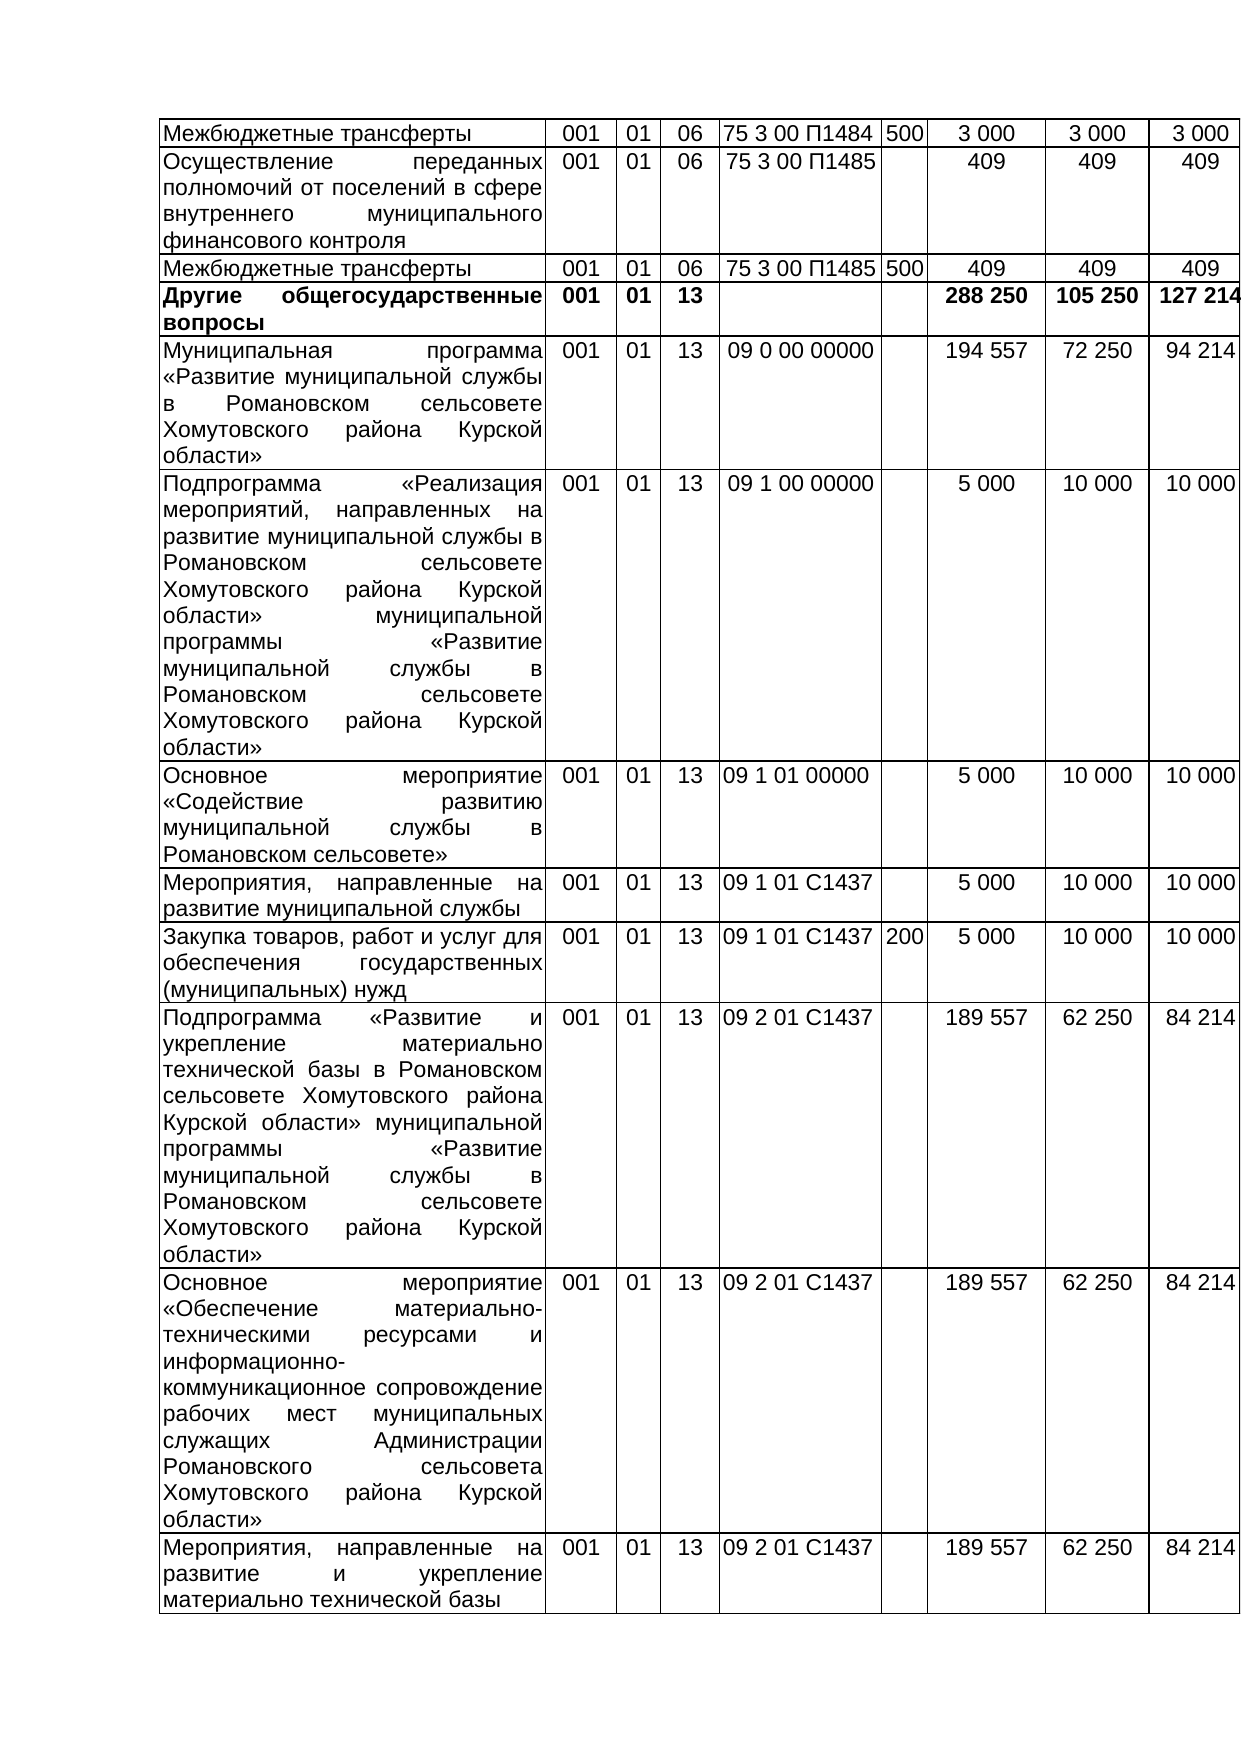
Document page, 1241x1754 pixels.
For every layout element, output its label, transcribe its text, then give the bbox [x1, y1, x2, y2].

table_cell 01 [617, 120, 660, 146]
table_cell 09 2 01 С1437 [720, 1534, 881, 1613]
table_cell [882, 1534, 927, 1613]
table_cell 13 [661, 283, 719, 335]
table_cell 01 [617, 148, 660, 253]
table_cell 62 250 [1046, 1534, 1148, 1613]
table_cell 09 1 01 С1437 [720, 923, 881, 1002]
table_cell 10 000 [1046, 470, 1148, 760]
table_cell 409 [928, 148, 1045, 253]
table_cell Подпрограмма «Развитие и укрепление материально технической базы в Романовском сельсовете Хомутовского района Курской области» муниципальной программы «Развитие муниципальной службы в Романовском сельсовете Хомутовского района Курской области» [160, 1003, 545, 1267]
table_cell 13 [661, 762, 719, 867]
table_cell Мероприятия, направленные на развитие и укрепление материально технической базы [160, 1534, 545, 1613]
table_cell 001 [546, 1269, 616, 1532]
table_cell 5 000 [928, 923, 1045, 1002]
table_cell [882, 337, 927, 468]
table_cell 10 000 [1150, 923, 1239, 1002]
table_cell 62 250 [1046, 1003, 1148, 1267]
table_cell Закупка товаров, работ и услуг для обеспечения государственных (муниципальных) нужд [160, 923, 545, 1002]
table_cell 5 000 [928, 470, 1045, 760]
table_cell 409 [1150, 148, 1239, 253]
table_cell [882, 869, 927, 921]
table_cell 01 [617, 470, 660, 760]
table_cell Муниципальная программа «Развитие муниципальной службы в Романовском сельсовете Хомутовского района Курской области» [160, 337, 545, 468]
table_cell 01 [617, 869, 660, 921]
table_cell [882, 283, 927, 335]
table_cell [882, 1003, 927, 1267]
table_cell 72 250 [1046, 337, 1148, 468]
table_cell 189 557 [928, 1003, 1045, 1267]
table_cell [720, 283, 881, 335]
table_cell 500 [882, 120, 927, 146]
table_cell Основное мероприятие «Содействие развитию муниципальной службы в Романовском сельсовете» [160, 762, 545, 867]
table_cell 01 [617, 255, 660, 281]
table_cell 10 000 [1150, 470, 1239, 760]
table_cell 10 000 [1150, 762, 1239, 867]
table_cell Основное мероприятие «Обеспечение материально-техническими ресурсами и информационно-коммуникационное сопровождение рабочих мест муниципальных служащих Администрации Романовского сельсовета Хомутовского района Курской области» [160, 1269, 545, 1532]
table_cell 06 [661, 148, 719, 253]
table_cell 5 000 [928, 869, 1045, 921]
table_cell 13 [661, 1269, 719, 1532]
table_cell Подпрограмма «Реализация мероприятий, направленных на развитие муниципальной службы в Романовском сельсовете Хомутовского района Курской области» муниципальной программы «Развитие муниципальной службы в Романовском сельсовете Хомутовского района Курской области» [160, 470, 545, 760]
table_cell 09 1 00 00000 [720, 470, 881, 760]
table_cell 13 [661, 1003, 719, 1267]
table_cell 75 3 00 П1485 [720, 148, 881, 253]
table_cell 001 [546, 923, 616, 1002]
table_cell 200 [882, 923, 927, 1002]
table_cell Межбюджетные трансферты [160, 255, 545, 281]
table_cell 10 000 [1046, 923, 1148, 1002]
table_cell 001 [546, 255, 616, 281]
table_cell 001 [546, 337, 616, 468]
table_cell 409 [1046, 148, 1148, 253]
table_cell 409 [928, 255, 1045, 281]
table_cell 001 [546, 1003, 616, 1267]
table_cell 13 [661, 470, 719, 760]
table_cell 001 [546, 470, 616, 760]
table_cell 75 3 00 П1484 [720, 120, 881, 146]
table_cell 09 2 01 С1437 [720, 1003, 881, 1267]
table_cell 09 2 01 С1437 [720, 1269, 881, 1532]
table_cell 127 214 [1150, 283, 1239, 335]
table_cell 01 [617, 283, 660, 335]
table_cell [882, 1269, 927, 1532]
table_cell 3 000 [1150, 120, 1239, 146]
table_cell 84 214 [1150, 1269, 1239, 1532]
table_cell 409 [1150, 255, 1239, 281]
table_cell [882, 148, 927, 253]
table_cell 01 [617, 1534, 660, 1613]
table_cell 01 [617, 337, 660, 468]
table_cell Межбюджетные трансферты [160, 120, 545, 146]
table_cell 13 [661, 869, 719, 921]
table_cell 13 [661, 337, 719, 468]
table_cell 5 000 [928, 762, 1045, 867]
table_cell 01 [617, 1003, 660, 1267]
table_cell 09 1 01 С1437 [720, 869, 881, 921]
table_cell 001 [546, 120, 616, 146]
table_cell 84 214 [1150, 1534, 1239, 1613]
table_cell 09 1 01 00000 [720, 762, 881, 867]
table_cell 01 [617, 923, 660, 1002]
table_cell 001 [546, 148, 616, 253]
table_cell 62 250 [1046, 1269, 1148, 1532]
table_cell 01 [617, 762, 660, 867]
table_cell 10 000 [1150, 869, 1239, 921]
table_cell 06 [661, 255, 719, 281]
table_cell 01 [617, 1269, 660, 1532]
table_cell 10 000 [1046, 869, 1148, 921]
table_cell 09 0 00 00000 [720, 337, 881, 468]
table_cell 3 000 [928, 120, 1045, 146]
table_cell 001 [546, 762, 616, 867]
table_cell 75 3 00 П1485 [720, 255, 881, 281]
table_cell 84 214 [1150, 1003, 1239, 1267]
table_cell 06 [661, 120, 719, 146]
table_cell 500 [882, 255, 927, 281]
table_cell Осуществление переданных полномочий от поселений в сфере внутреннего муниципального финансового контроля [160, 148, 545, 253]
table_cell 189 557 [928, 1534, 1045, 1613]
table_cell 409 [1046, 255, 1148, 281]
table_cell 13 [661, 923, 719, 1002]
table_cell Другие общегосударственные вопросы [160, 283, 545, 335]
table_cell Мероприятия, направленные на развитие муниципальной службы [160, 869, 545, 921]
table_cell 001 [546, 283, 616, 335]
table_cell 001 [546, 869, 616, 921]
table_cell 001 [546, 1534, 616, 1613]
table_cell 94 214 [1150, 337, 1239, 468]
table_cell [882, 470, 927, 760]
table_cell 10 000 [1046, 762, 1148, 867]
table_cell 288 250 [928, 283, 1045, 335]
table_cell [882, 762, 927, 867]
table_cell 189 557 [928, 1269, 1045, 1532]
table_cell 3 000 [1046, 120, 1148, 146]
table_cell 105 250 [1046, 283, 1148, 335]
table_cell 13 [661, 1534, 719, 1613]
table_cell 194 557 [928, 337, 1045, 468]
